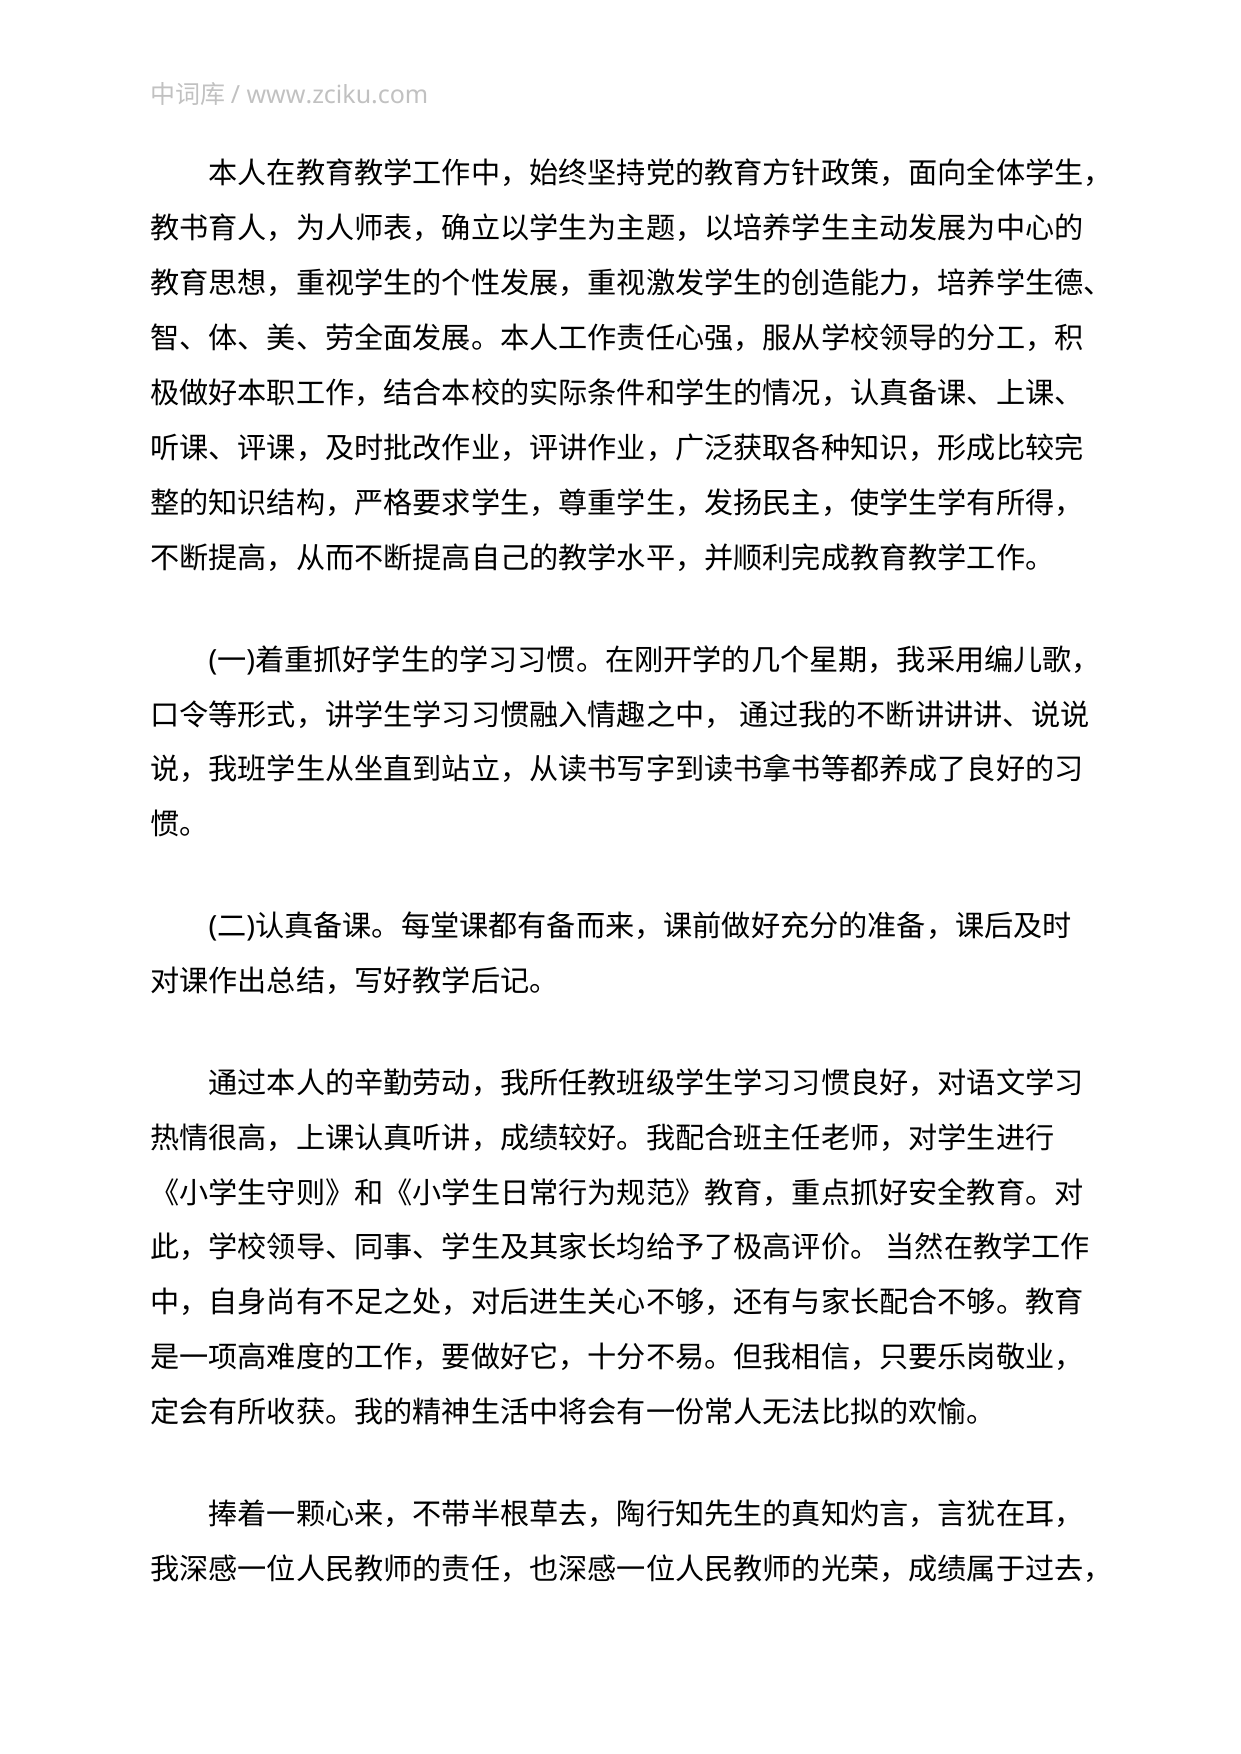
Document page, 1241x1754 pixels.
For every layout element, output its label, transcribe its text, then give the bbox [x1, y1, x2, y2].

text 通过本人的辛勤劳动，我所任教班级学生学习习惯良好，对语文学习热情很高，上课认真听讲，成绩较好。我配合班主任老师，对学生进行《小学生守则》和《小学生日常行为规范》教育，重点抓好安全教育。对此，学校领导、同事、学生及其家长均给予了极高评价。 当然在教学工作中，自身尚有不足之处，对后进生关心不够，还有与家长配合不够。教育是一项高难度的工作，要做好它，十分不易。但我相信，只要乐岗敬业，定会有所收获。我的精神生活中将会有一份常人无法比拟的欢愉。 [150, 1059, 1090, 1431]
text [150, 1491, 1090, 1588]
text 本人在教育教学工作中，始终坚持党的教育方针政策，面向全体学生，教书育人，为人师表，确立以学生为主题，以培养学生主动发展为中心的教育思想，重视学生的个性发展，重视激发学生的创造能力，培养学生德、智、体、美、劳全面发展。本人工作责任心强，服从学校领导的分工，积极做好本职工作，结合本校的实际条件和学生的情况，认真备课、上课、听课、评课，及时批改作业，评讲作业，广泛获取各种知识，形成比较完整的知识结构，严格要求学生，尊重学生，发扬民主，使学生学有所得，不断提高，从而不断提高自己的教学水平，并顺利完成教育教学工作。 [150, 150, 1090, 577]
text (二)认真备课。每堂课都有备而来，课前做好充分的准备，课后及时对课作出总结，写好教学后记。 [150, 903, 1090, 1000]
text (一)着重抓好学生的学习习惯。在刚开学的几个星期，我采用编儿歌，口令等形式，讲学生学习习惯融入情趣之中， 通过我的不断讲讲讲、说说说，我班学生从坐直到站立，从读书写字到读书拿书等都养成了良好的习惯。 [150, 636, 1090, 843]
